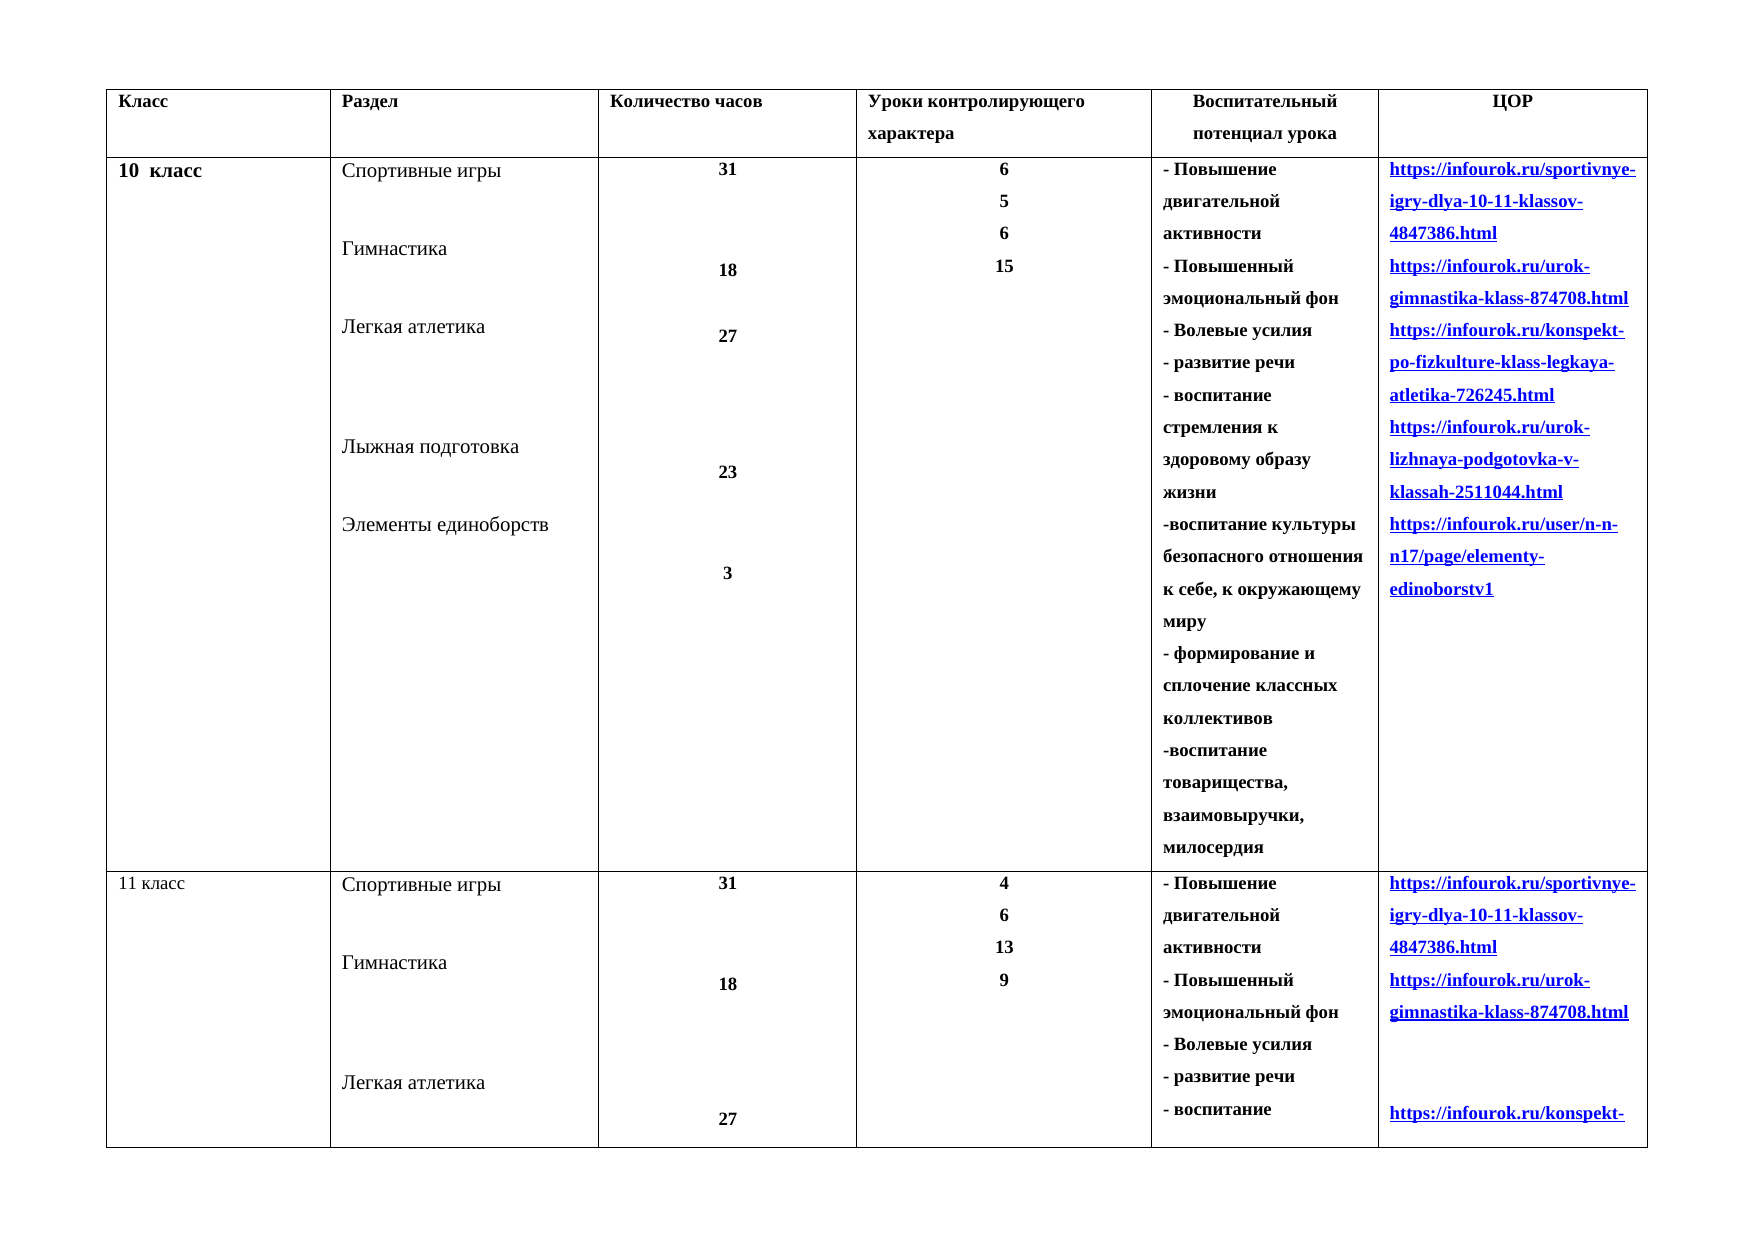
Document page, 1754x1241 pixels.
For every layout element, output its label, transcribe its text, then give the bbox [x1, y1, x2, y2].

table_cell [1152, 872, 1378, 1147]
table_header Количество часов [599, 90, 856, 157]
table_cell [1379, 872, 1647, 1147]
table_cell 4 6 13 9 [857, 872, 1151, 1147]
table_cell Спортивные игры Гимнастика Легкая атлетика Лыжная подготовка Элементы единоборств [331, 158, 598, 871]
table_cell https://infourok.ru/sportivnye-igry-dlya-10-11-klassov-4847386.html https://infourok.ru/urok-gimnastika-klass-874708.html https://infourok.ru/konspekt-po-fizkulture-klass-legkaya-atletika-726245.html https://infourok.ru/urok-lizhnaya-podgotovka-v-klassah-2511044.html https://infourok.ru/user/n-n-n17/page/elementy-edinoborstv1 [1379, 158, 1647, 871]
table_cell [331, 872, 598, 1147]
table_header Воспитательный потенциал урока [1152, 90, 1378, 157]
table_header ЦОР [1379, 90, 1647, 157]
table_cell 11 класс [107, 872, 330, 1147]
table_header Класс [107, 90, 330, 157]
table_cell 31 18 27 23 3 [599, 158, 856, 871]
table_cell 10 класс [107, 158, 330, 871]
table_header Уроки контролирующего характера [857, 90, 1151, 157]
table_cell 31 18 27 20 3 3 [599, 872, 856, 1147]
table_header Раздел [331, 90, 598, 157]
table_cell 6 5 6 15 [857, 158, 1151, 871]
